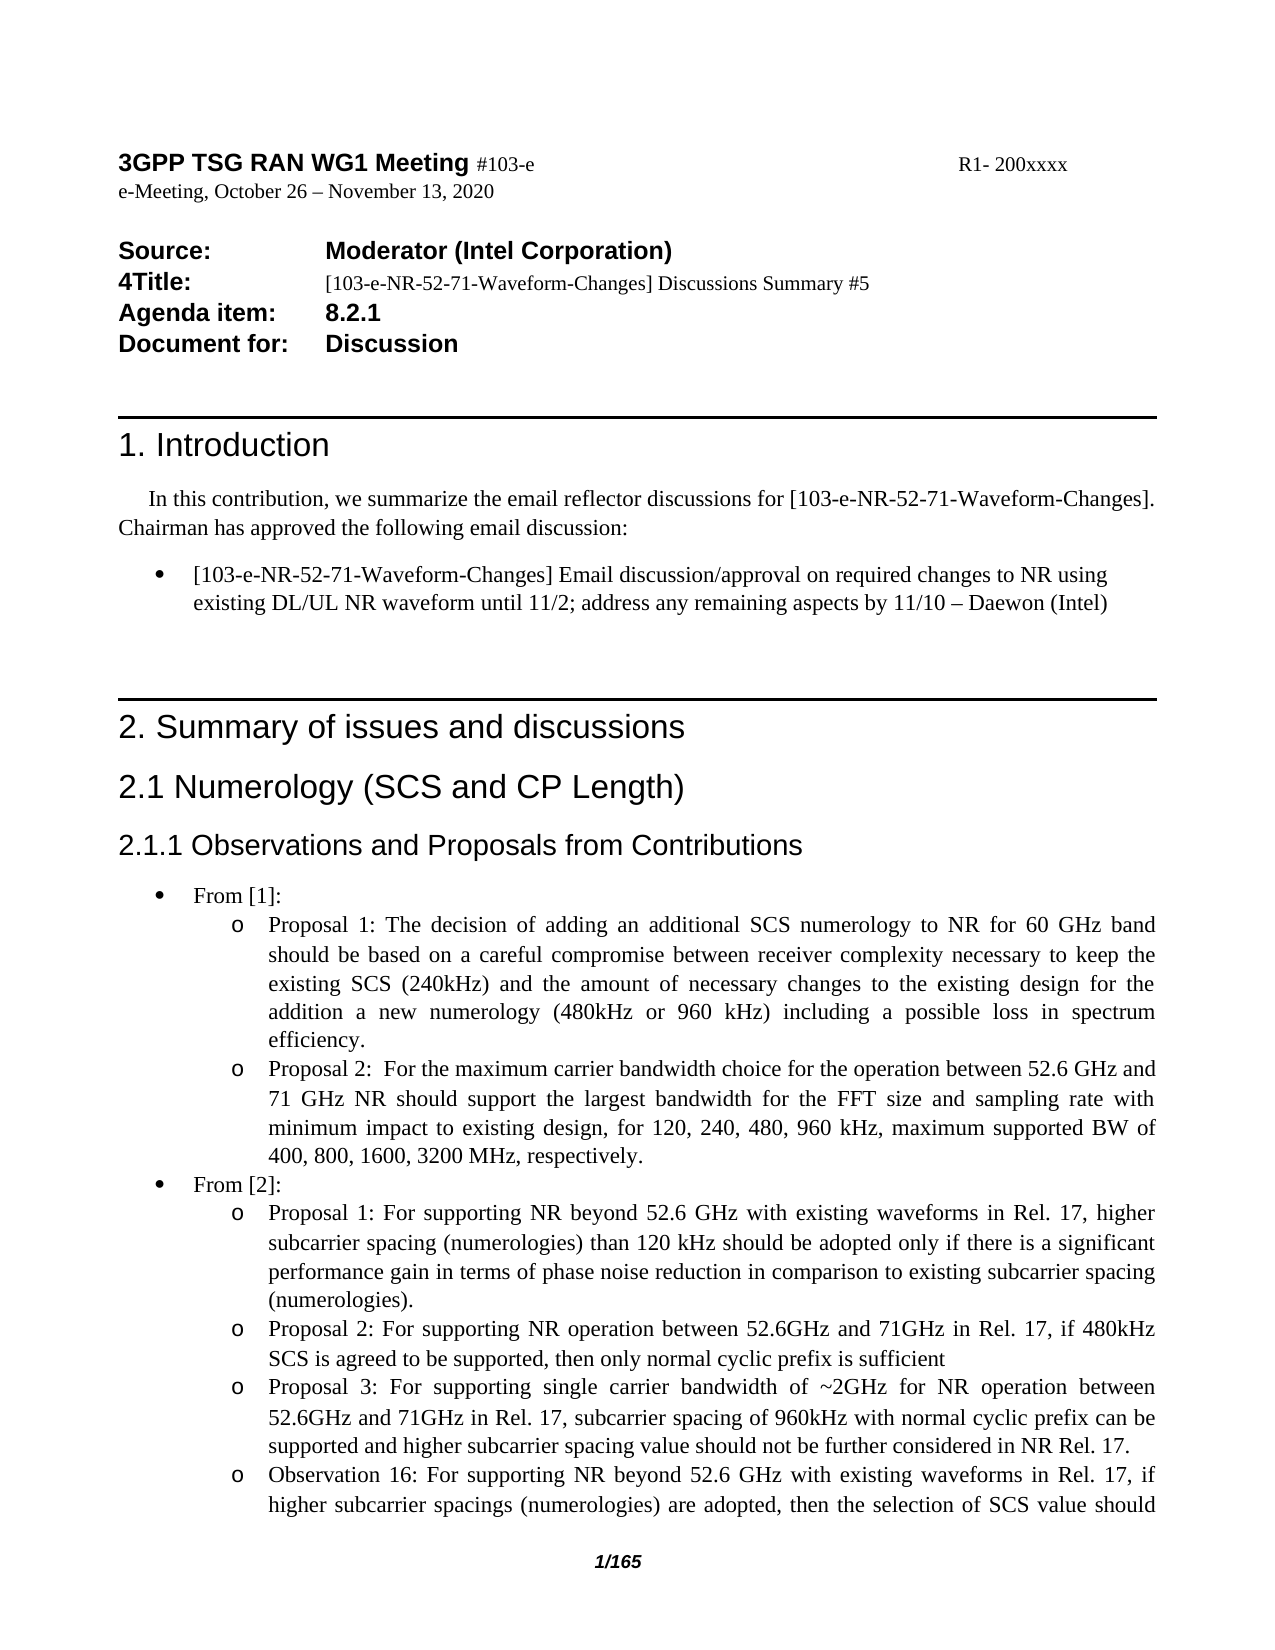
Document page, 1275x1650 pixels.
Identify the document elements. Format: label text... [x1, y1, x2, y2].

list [231, 1461, 1157, 1517]
text Source: Moderator (Intel Corporation) [118, 236, 1157, 264]
subtitle Introduction [118, 419, 1157, 464]
list From [1]: [156, 882, 1157, 909]
text Agenda item: 8.2.1 [118, 298, 1157, 327]
list Proposal 1: The decision of adding an additional SCS numerology to NR for 60 GHz band should be based on a careful compromise between receiver complexity necessary to keep the existing SCS (240kHz) and the amount of necessary changes to the existing design for the addition a new numerology (480kHz or 960 kHz) including a possible loss in spectrum efficiency. [231, 911, 1157, 1053]
text 4Title: [118, 267, 1157, 296]
text Document for: Discussion [118, 329, 1157, 358]
text 3GPP TSG RAN WG1 Meeting [118, 148, 1157, 176]
list From [2]: [156, 1171, 1157, 1197]
list Proposal 2: For the maximum carrier bandwidth choice for the operation between 52.6 GHz and 71 GHz NR should support the largest bandwidth for the FFT size and sampling rate with minimum impact to existing design, for 120, 240, 480, 960 kHz, maximum supported BW of 400, 800, 1600, 3200 MHz, respectively. [231, 1055, 1157, 1168]
list Proposal 3: For supporting single carrier bandwidth of ~2GHz for NR operation between 52.6GHz and 71GHz in Rel. 17, subcarrier spacing of 960kHz with normal cyclic prefix can be supported and higher subcarrier spacing value should not be further considered in NR Rel. 17. [231, 1373, 1157, 1458]
subtitle 2.1.1 Observations and Proposals from Contributions [118, 828, 1157, 861]
subtitle 2.1 Numerology (SCS and CP Length) [118, 767, 1157, 806]
text In this contribution, we summarize the email reflector discussions for [103-e-NR-52-71-Waveform-Changes]. Chairman has approved the following email discussion: [118, 486, 1157, 540]
list Proposal 1: For supporting NR beyond 52.6 GHz with existing waveforms in Rel. 17, higher subcarrier spacing (numerologies) than 120 kHz should be adopted only if there is a significant performance gain in terms of phase noise reduction in comparison to existing subcarrier spacing (numerologies). [231, 1199, 1157, 1313]
subtitle Summary of issues and discussions [118, 701, 1157, 746]
list Proposal 2: For supporting NR operation between 52.6GHz and 71GHz in Rel. 17, if 480kHz SCS is agreed to be supported, then only normal cyclic prefix is sufficient [231, 1315, 1157, 1371]
list [103-e-NR-52-71-Waveform-Changes] Email discussion/approval on required changes to NR using existing DL/UL NR waveform until 11/2; address any remaining aspects by 11/10 – Daewon (Intel) [156, 561, 1157, 615]
